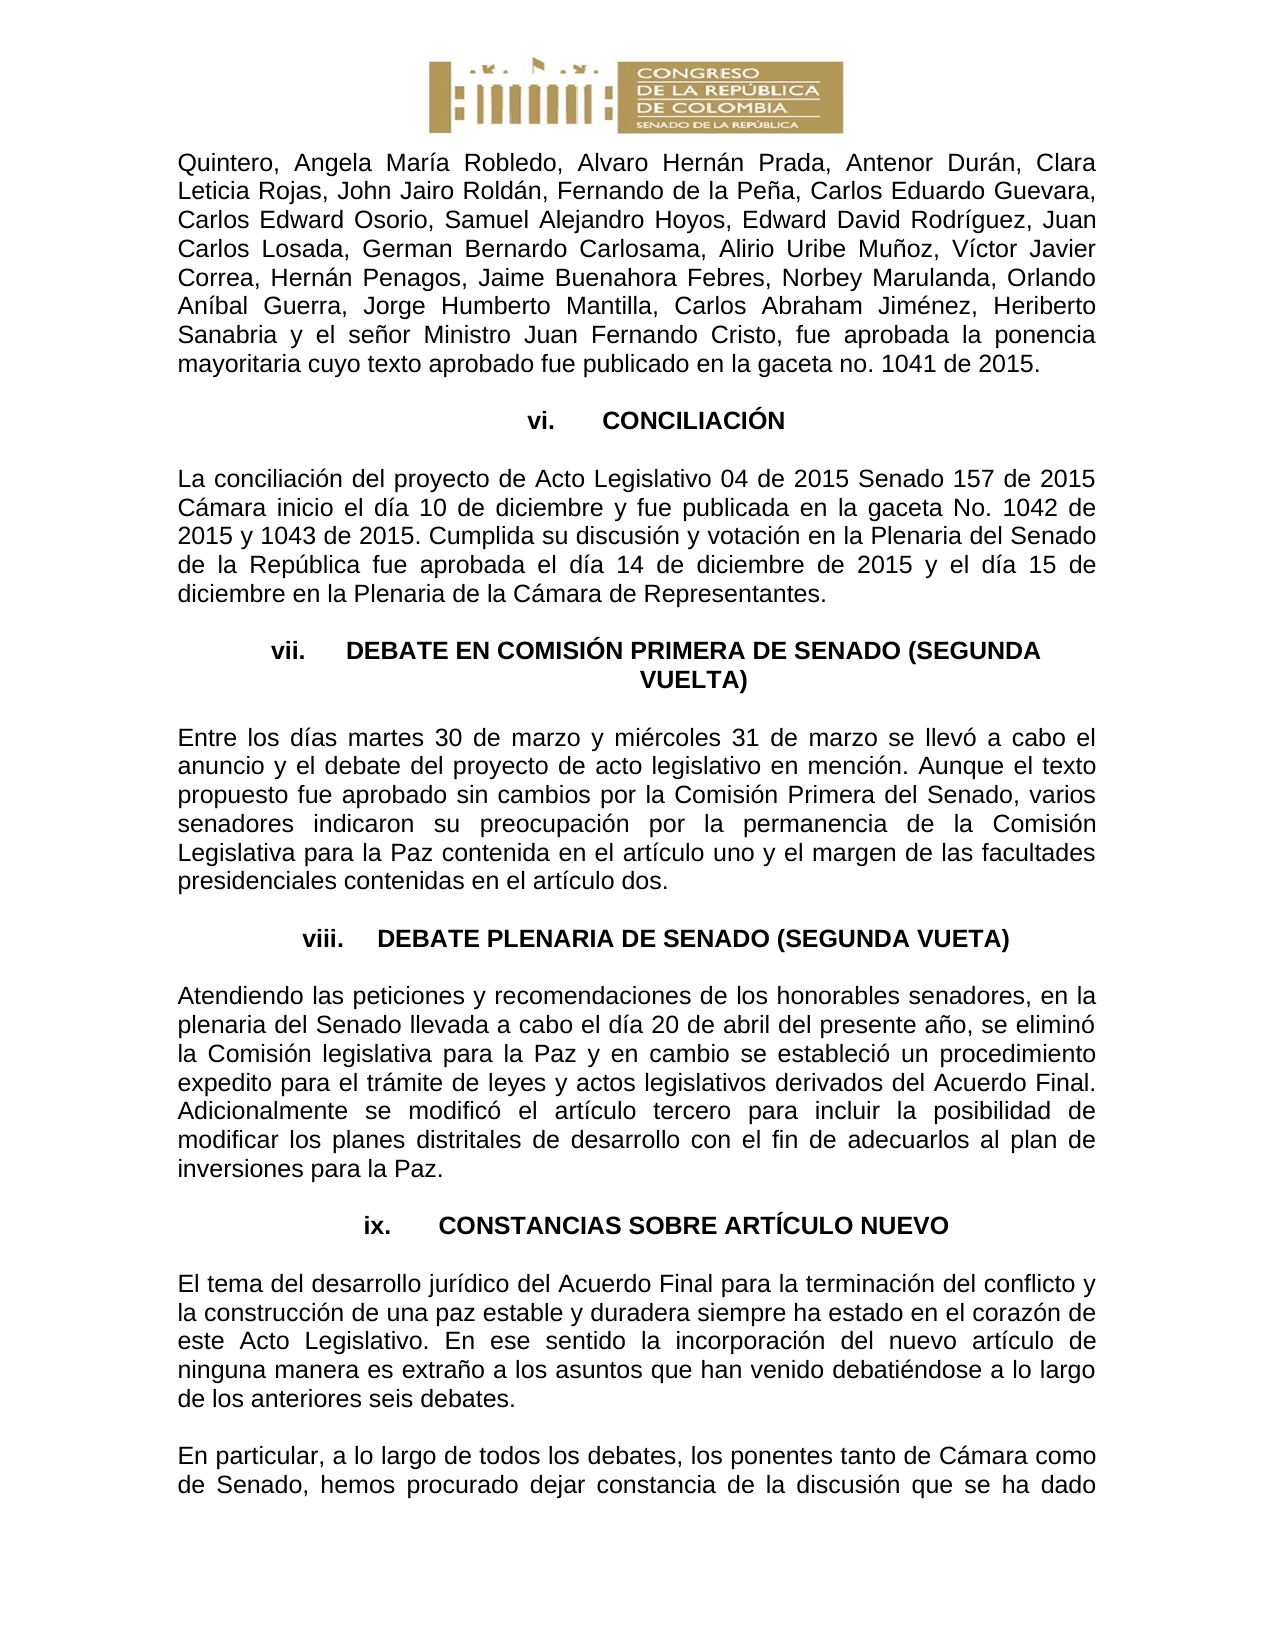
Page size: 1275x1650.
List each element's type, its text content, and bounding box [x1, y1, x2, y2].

picture [421, 53, 853, 142]
list CONCILIACIÓN [215, 406, 1098, 435]
list DEBATE PLENARIA DE SENADO (SEGUNDA VUETA) [215, 924, 1098, 953]
text Atendiendo las peticiones y recomendaciones de los honorables senadores, en la plenaria del Senado llevada a cabo el día 20 de abril del presente año, se eliminó la Comisión legislativa para la Paz y en cambio se estableció un procedimiento expedito para el trámite de leyes y actos legislativos derivados del Acuerdo Final. Adicionalmente se modificó el artículo tercero para incluir la posibilidad de modificar los planes distritales de desarrollo con el fin de adecuarlos al plan de inversiones para la Paz. [177, 981, 1098, 1183]
text Entre los días martes 30 de marzo y miércoles 31 de marzo se llevó a cabo el anuncio y el debate del proyecto de acto legislativo en mención. Aunque el texto propuesto fue aprobado sin cambios por la Comisión Primera del Senado, varios senadores indicaron su preocupación por la permanencia de la Comisión Legislativa para la Paz contenida en el artículo uno y el margen de las facultades presidenciales contenidas en el artículo dos. [177, 723, 1098, 895]
text El tema del desarrollo jurídico del Acuerdo Final para la terminación del conflicto y la construcción de una paz estable y duradera siempre ha estado en el corazón de este Acto Legislativo. En ese sentido la incorporación del nuevo artículo de ninguna manera es extraño a los asuntos que han venido debatiéndose a lo largo de los anteriores seis debates. [177, 1269, 1098, 1413]
list DEBATE EN COMISIÓN PRIMERA DE SENADO (SEGUNDA VUELTA) [215, 636, 1098, 694]
text La conciliación del proyecto de Acto Legislativo 04 de 2015 Senado 157 de 2015 Cámara inicio el día 10 de diciembre y fue publicada en la gaceta No. 1042 de 2015 y 1043 de 2015. Cumplida su discusión y votación en la Plenaria del Senado de la República fue aprobada el día 14 de diciembre de 2015 y el día 15 de diciembre en la Plenaria de la Cámara de Representantes. [177, 464, 1098, 608]
list CONSTANCIAS SOBRE ARTÍCULO NUEVO [215, 1211, 1098, 1240]
